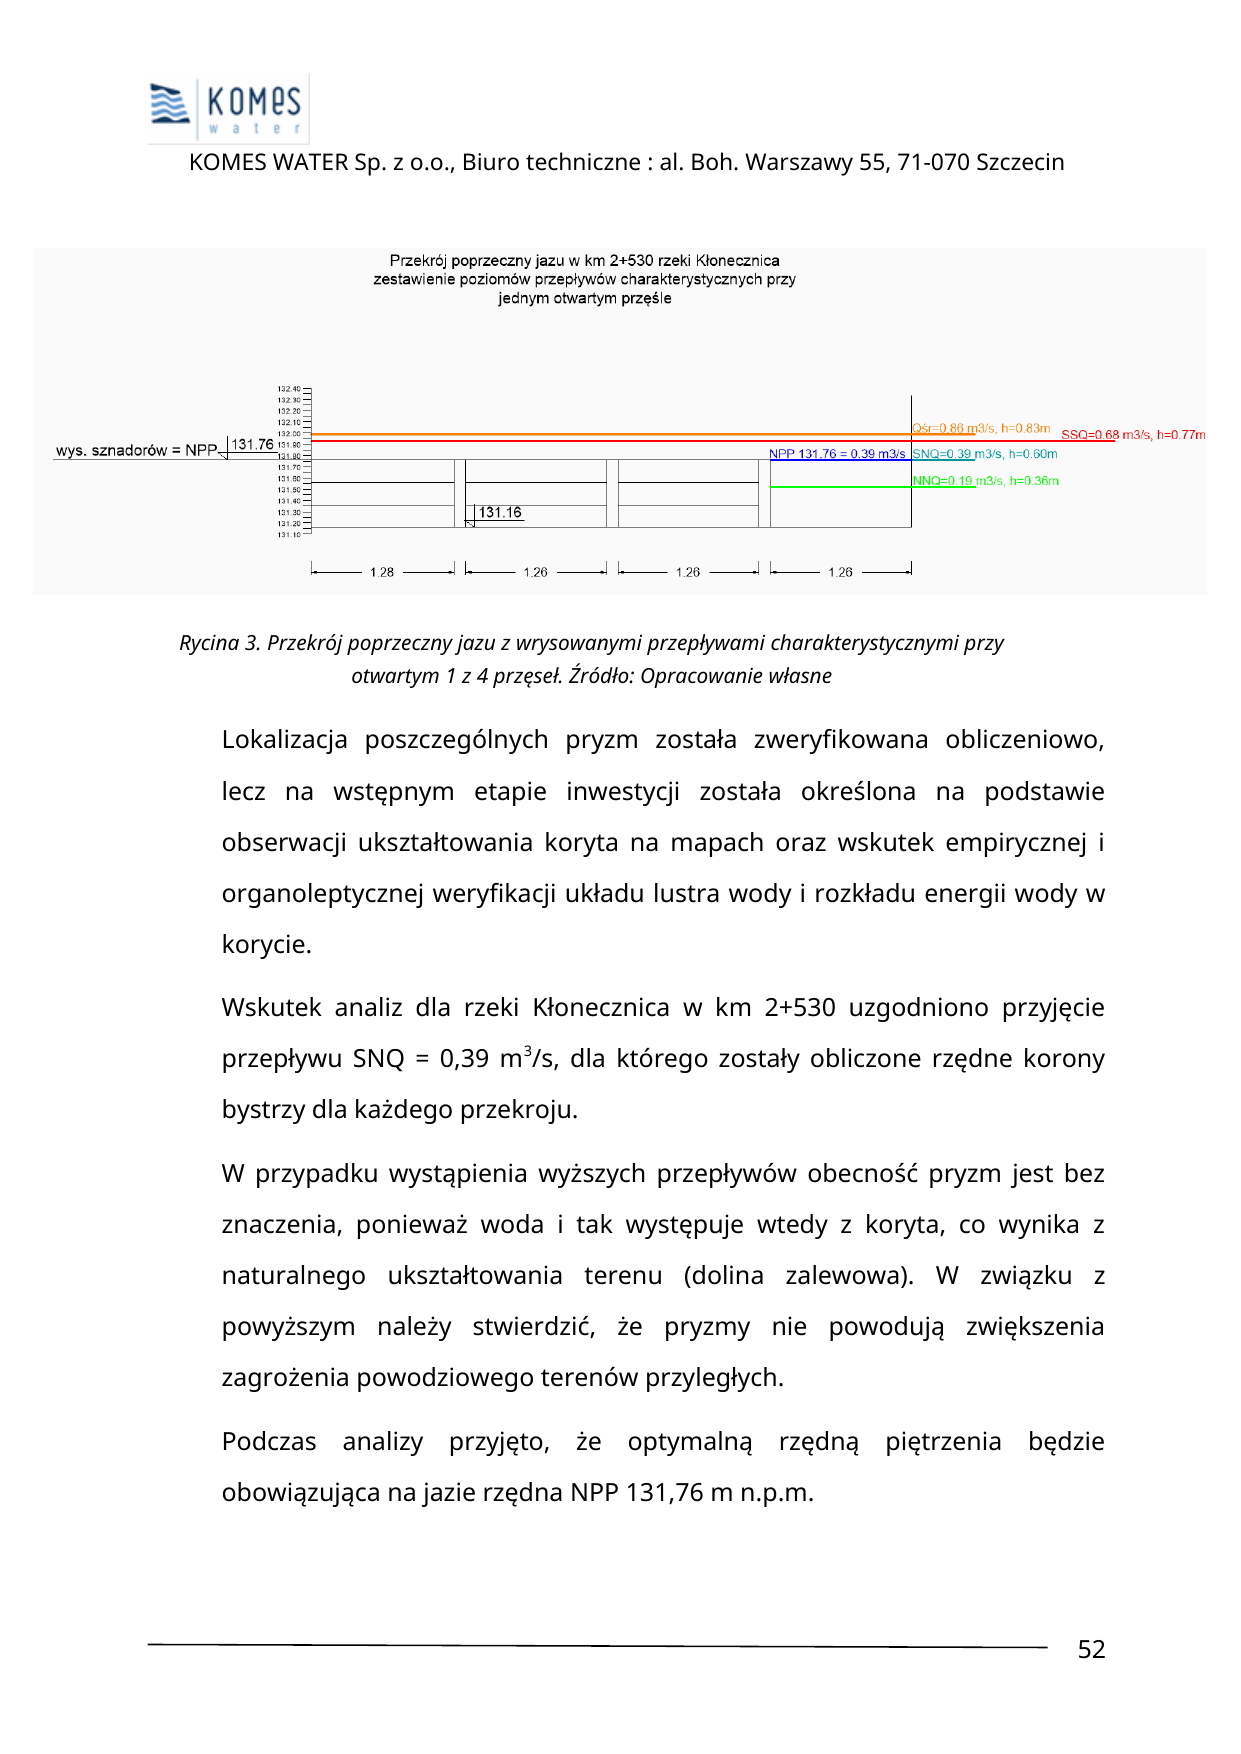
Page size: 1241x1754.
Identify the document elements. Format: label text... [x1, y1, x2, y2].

picture [32, 248, 1208, 595]
text Rycina 3. Przekrój poprzeczny jazu z wrysowanymi przepływami charakterystycznymi przy otwartym 1 z 4 przęseł. Źródło: Opracowanie własne [148, 595, 1038, 689]
text Podczas analizy przyjęto, że optymalną rzędną piętrzenia będzie obowiązująca na jazie rzędna NPP 131,76 m n.p.m. [221, 1423, 1106, 1508]
text Wskutek analiz dla rzeki Kłonecznica w km 2+530 uzgodniono przyjęcie przepływu SNQ = 0,39 m3/s, dla którego zostały obliczone rzędne korony bystrzy dla każdego przekroju. [221, 990, 1106, 1126]
text W przypadku wystąpienia wyższych przepływów obecność pryzm jest bez znaczenia, ponieważ woda i tak występuje wtedy z koryta, co wynika z naturalnego ukształtowania terenu (dolina zalewowa). W związku z powyższym należy stwierdzić, że pryzmy nie powodują zwiększenia zagrożenia powodziowego terenów przyległych. [221, 1156, 1106, 1394]
text Lokalizacja poszczególnych pryzm została zweryfikowana obliczeniowo, lecz na wstępnym etapie inwestycji została określona na podstawie obserwacji ukształtowania koryta na mapach oraz wskutek empirycznej i organoleptycznej weryfikacji układu lustra wody i rozkładu energii wody w korycie. [221, 722, 1106, 960]
picture [147, 73, 311, 146]
